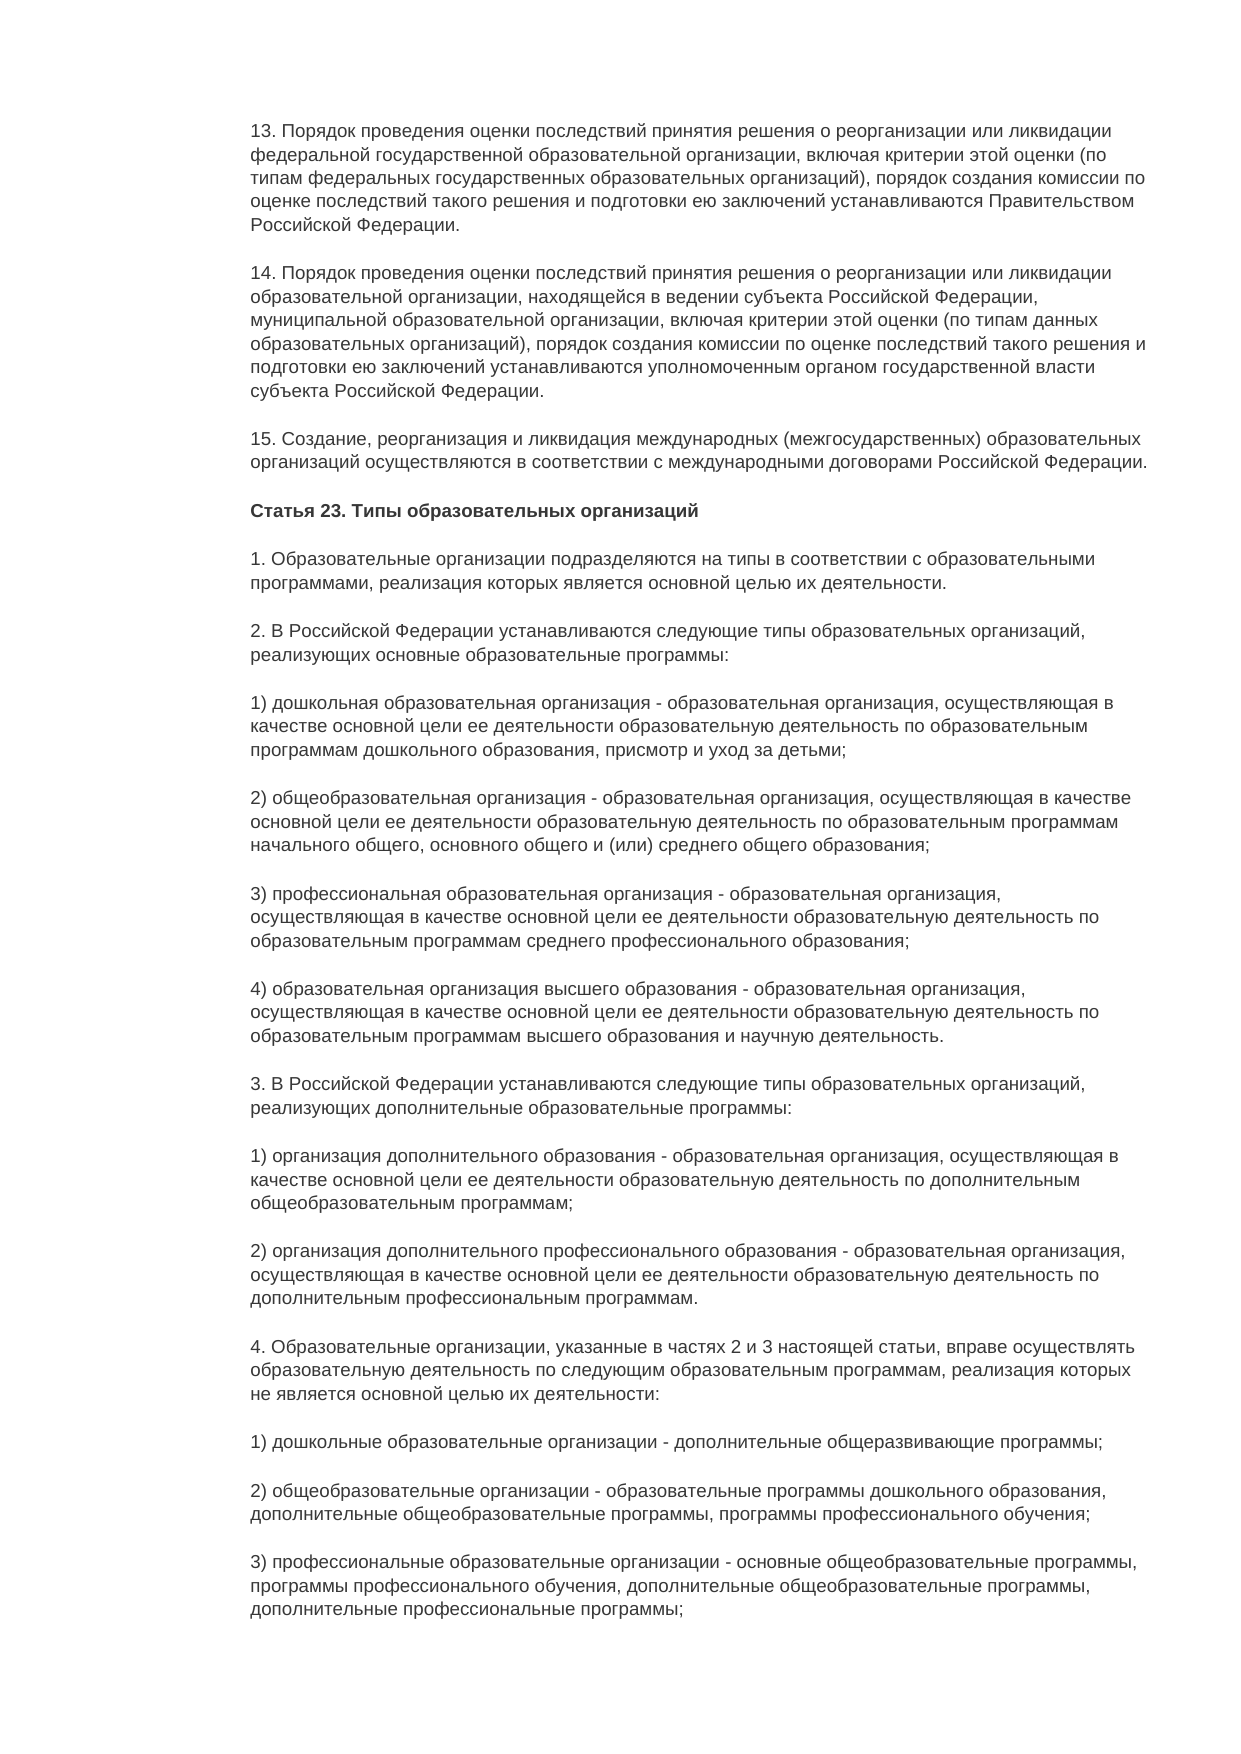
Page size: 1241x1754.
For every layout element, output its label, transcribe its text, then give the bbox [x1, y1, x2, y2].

text 2) общеобразовательные организации - образовательные программы дошкольного образования, дополнительные общеобразовательные программы, программы профессионального обучения; [250, 1477, 1152, 1524]
text 14. Порядок проведения оценки последствий принятия решения о реорганизации или ликвидации образовательной организации, находящейся в ведении субъекта Российской Федерации, муниципальной образовательной организации, включая критерии этой оценки (по типам данных образовательных организаций), порядок создания комиссии по оценке последствий такого решения и подготовки ею заключений устанавливаются уполномоченным органом государственной власти субъекта Российской Федерации. [250, 260, 1152, 401]
text 1) дошкольная образовательная организация - образовательная организация, осуществляющая в качестве основной цели ее деятельности образовательную деятельность по образовательным программам дошкольного образования, присмотр и уход за детьми; [250, 690, 1152, 760]
text 4) образовательная организация высшего образования - образовательная организация, осуществляющая в качестве основной цели ее деятельности образовательную деятельность по образовательным программам высшего образования и научную деятельность. [250, 976, 1152, 1046]
text 2) организация дополнительного профессионального образования - образовательная организация, осуществляющая в качестве основной цели ее деятельности образовательную деятельность по дополнительным профессиональным программам. [250, 1238, 1152, 1309]
text 2) общеобразовательная организация - образовательная организация, осуществляющая в качестве основной цели ее деятельности образовательную деятельность по образовательным программам начального общего, основного общего и (или) среднего общего образования; [250, 785, 1152, 856]
text 15. Создание, реорганизация и ликвидация международных (межгосударственных) образовательных организаций осуществляются в соответствии с международными договорами Российской Федерации. [250, 426, 1152, 473]
text 3) профессиональные образовательные организации - основные общеобразовательные программы, программы профессионального обучения, дополнительные общеобразовательные программы, дополнительные профессиональные программы; [250, 1549, 1152, 1620]
text 1) организация дополнительного образования - образовательная организация, осуществляющая в качестве основной цели ее деятельности образовательную деятельность по дополнительным общеобразовательным программам; [250, 1143, 1152, 1213]
text Статья 23. Типы образовательных организаций [250, 498, 1152, 521]
text 13. Порядок проведения оценки последствий принятия решения о реорганизации или ликвидации федеральной государственной образовательной организации, включая критерии этой оценки (по типам федеральных государственных образовательных организаций), порядок создания комиссии по оценке последствий такого решения и подготовки ею заключений устанавливаются Правительством Российской Федерации. [250, 118, 1152, 235]
text 2. В Российской Федерации устанавливаются следующие типы образовательных организаций, реализующих основные образовательные программы: [250, 618, 1152, 665]
text 1. Образовательные организации подразделяются на типы в соответствии с образовательными программами, реализация которых является основной целью их деятельности. [250, 546, 1152, 593]
text 4. Образовательные организации, указанные в частях 2 и 3 настоящей статьи, вправе осуществлять образовательную деятельность по следующим образовательным программам, реализация которых не является основной целью их деятельности: [250, 1334, 1152, 1404]
text 3. В Российской Федерации устанавливаются следующие типы образовательных организаций, реализующих дополнительные образовательные программы: [250, 1071, 1152, 1118]
text 1) дошкольные образовательные организации - дополнительные общеразвивающие программы; [250, 1429, 1152, 1452]
text 3) профессиональная образовательная организация - образовательная организация, осуществляющая в качестве основной цели ее деятельности образовательную деятельность по образовательным программам среднего профессионального образования; [250, 881, 1152, 951]
